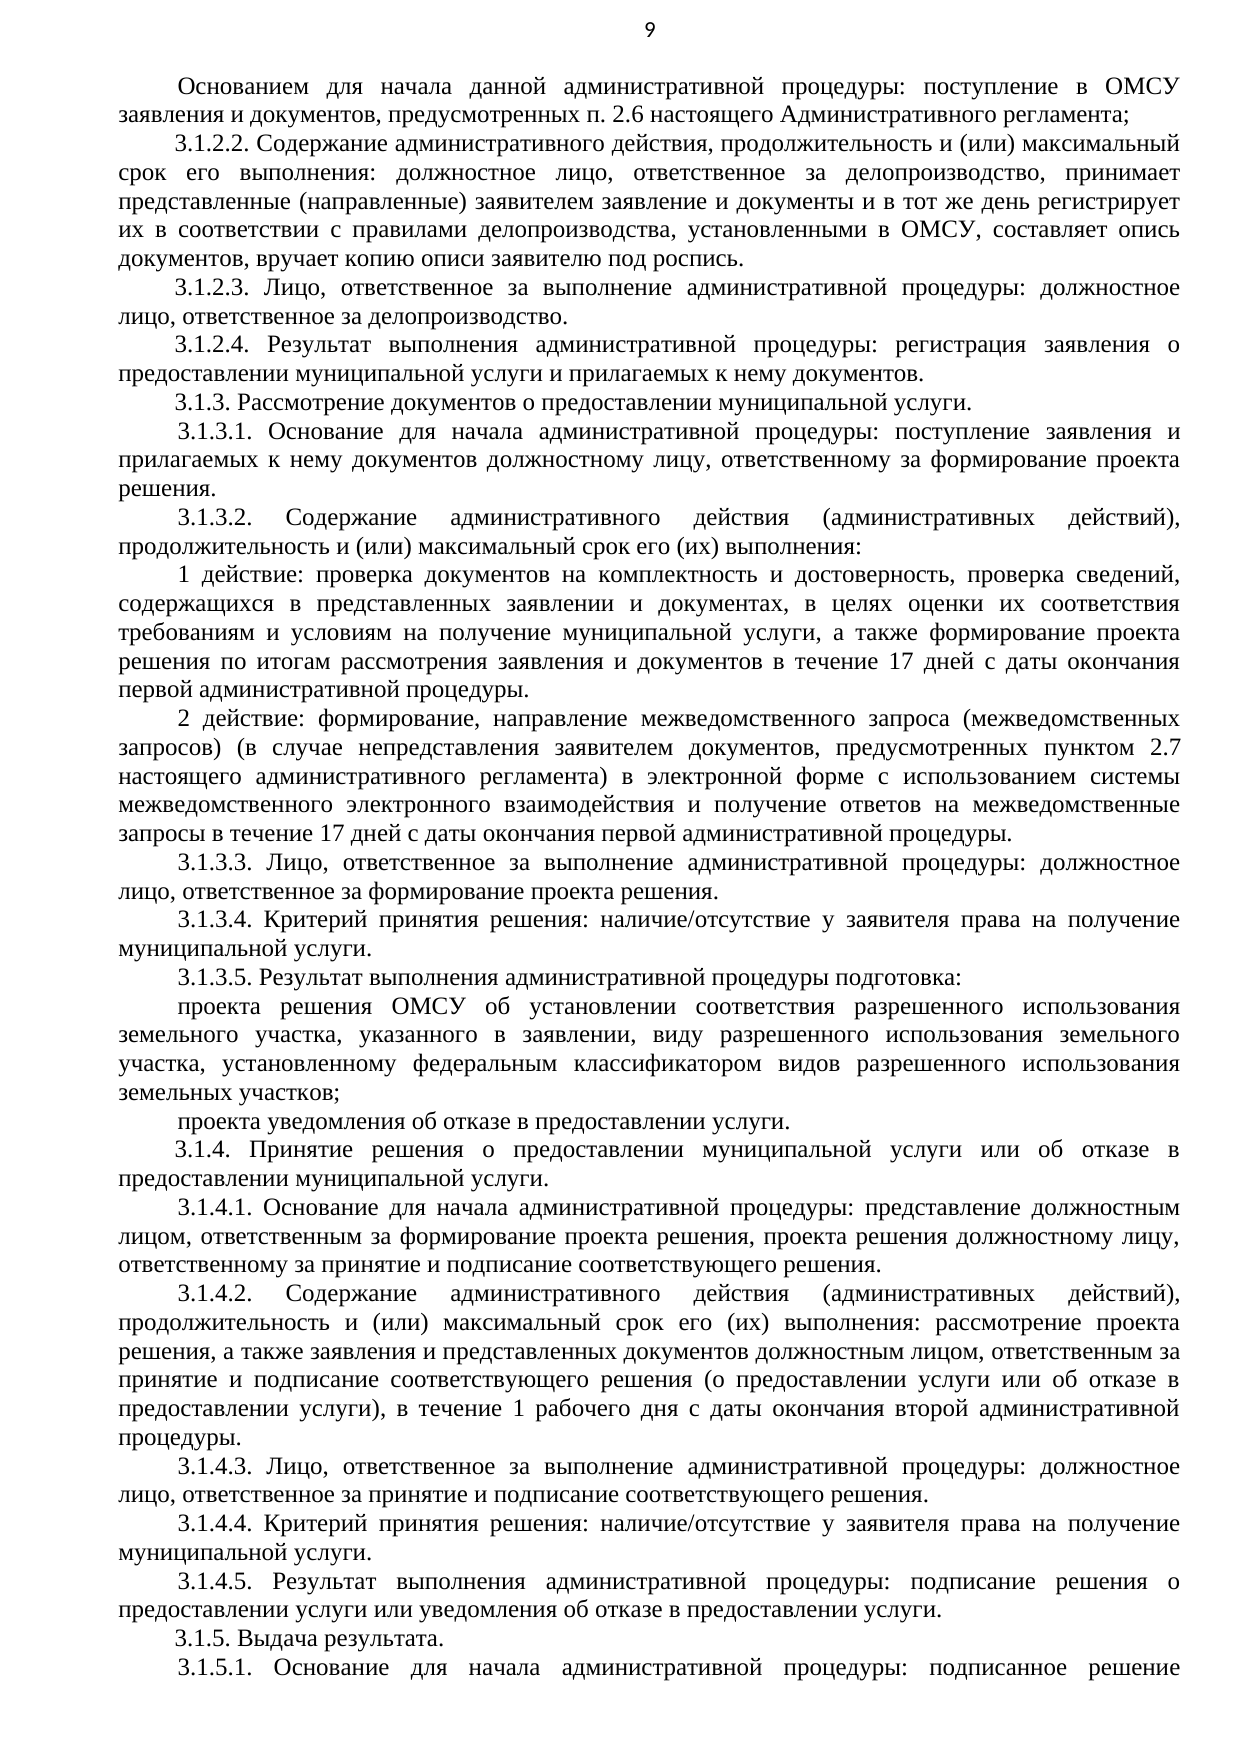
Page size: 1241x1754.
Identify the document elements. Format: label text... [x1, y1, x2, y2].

text 3.1.2.3. Лицо, ответственное за выполнение административной процедуры: должностное лицо, ответственное за делопроизводство. [118, 272, 1181, 329]
text Основанием для начала данной административной процедуры: поступление в ОМСУ заявления и документов, предусмотренных п. 2.6 настоящего Административного регламента; [118, 71, 1181, 128]
text 3.1.3.1. Основание для начала административной процедуры: поступление заявления и прилагаемых к нему документов должностному лицу, ответственному за формирование проекта решения. [118, 416, 1181, 502]
text 3.1.4.2. Содержание административного действия (административных действий), продолжительность и (или) максимальный срок его (их) выполнения: рассмотрение проекта решения, а также заявления и представленных документов должностным лицом, ответственным за принятие и подписание соответствующего решения (о предоставлении услуги или об отказе в предоставлении услуги), в течение 1 рабочего дня с даты окончания второй административной процедуры. [118, 1278, 1181, 1451]
text 3.1.3.3. Лицо, ответственное за выполнение административной процедуры: должностное лицо, ответственное за формирование проекта решения. [118, 847, 1181, 904]
text 3.1.4. Принятие решения о предоставлении муниципальной услуги или об отказе в предоставлении муниципальной услуги. [118, 1134, 1181, 1192]
text 3.1.4.4. Критерий принятия решения: наличие/отсутствие у заявителя права на получение муниципальной услуги. [118, 1508, 1181, 1566]
text 3.1.4.1. Основание для начала административной процедуры: представление должностным лицом, ответственным за формирование проекта решения, проекта решения должностному лицу, ответственному за принятие и подписание соответствующего решения. [118, 1192, 1181, 1278]
text 2 действие: формирование, направление межведомственного запроса (межведомственных запросов) (в случае непредставления заявителем документов, предусмотренных пунктом 2.7 настоящего административного регламента) в электронной форме с использованием системы межведомственного электронного взаимодействия и получение ответов на межведомственные запросы в течение 17 дней с даты окончания первой административной процедуры. [118, 703, 1181, 847]
text 3.1.5. Выдача результата. [118, 1623, 1181, 1652]
text 3.1.4.3. Лицо, ответственное за выполнение административной процедуры: должностное лицо, ответственное за принятие и подписание соответствующего решения. [118, 1451, 1181, 1508]
text 3.1.3.4. Критерий принятия решения: наличие/отсутствие у заявителя права на получение муниципальной услуги. [118, 904, 1181, 962]
text проекта уведомления об отказе в предоставлении услуги. [118, 1106, 1181, 1134]
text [118, 1652, 1181, 1681]
text 3.1.2.2. Содержание административного действия, продолжительность и (или) максимальный срок его выполнения: должностное лицо, ответственное за делопроизводство, принимает представленные (направленные) заявителем заявление и документы и в тот же день регистрирует их в соответствии с правилами делопроизводства, установленными в ОМСУ, составляет опись документов, вручает копию описи заявителю под роспись. [118, 128, 1181, 272]
text 3.1.3. Рассмотрение документов о предоставлении муниципальной услуги. [118, 387, 1181, 416]
text проекта решения ОМСУ об установлении соответствия разрешенного использования земельного участка, указанного в заявлении, виду разрешенного использования земельного участка, установленному федеральным классификатором видов разрешенного использования земельных участков; [118, 991, 1181, 1106]
text 3.1.4.5. Результат выполнения административной процедуры: подписание решения о предоставлении услуги или уведомления об отказе в предоставлении услуги. [118, 1566, 1181, 1623]
text 3.1.2.4. Результат выполнения административной процедуры: регистрация заявления о предоставлении муниципальной услуги и прилагаемых к нему документов. [118, 329, 1181, 387]
text 3.1.3.5. Результат выполнения административной процедуры подготовка: [118, 962, 1181, 991]
text 3.1.3.2. Содержание административного действия (административных действий), продолжительность и (или) максимальный срок его (их) выполнения: [118, 502, 1181, 559]
text 1 действие: проверка документов на комплектность и достоверность, проверка сведений, содержащихся в представленных заявлении и документах, в целях оценки их соответствия требованиям и условиям на получение муниципальной услуги, а также формирование проекта решения по итогам рассмотрения заявления и документов в течение 17 дней с даты окончания первой административной процедуры. [118, 559, 1181, 703]
